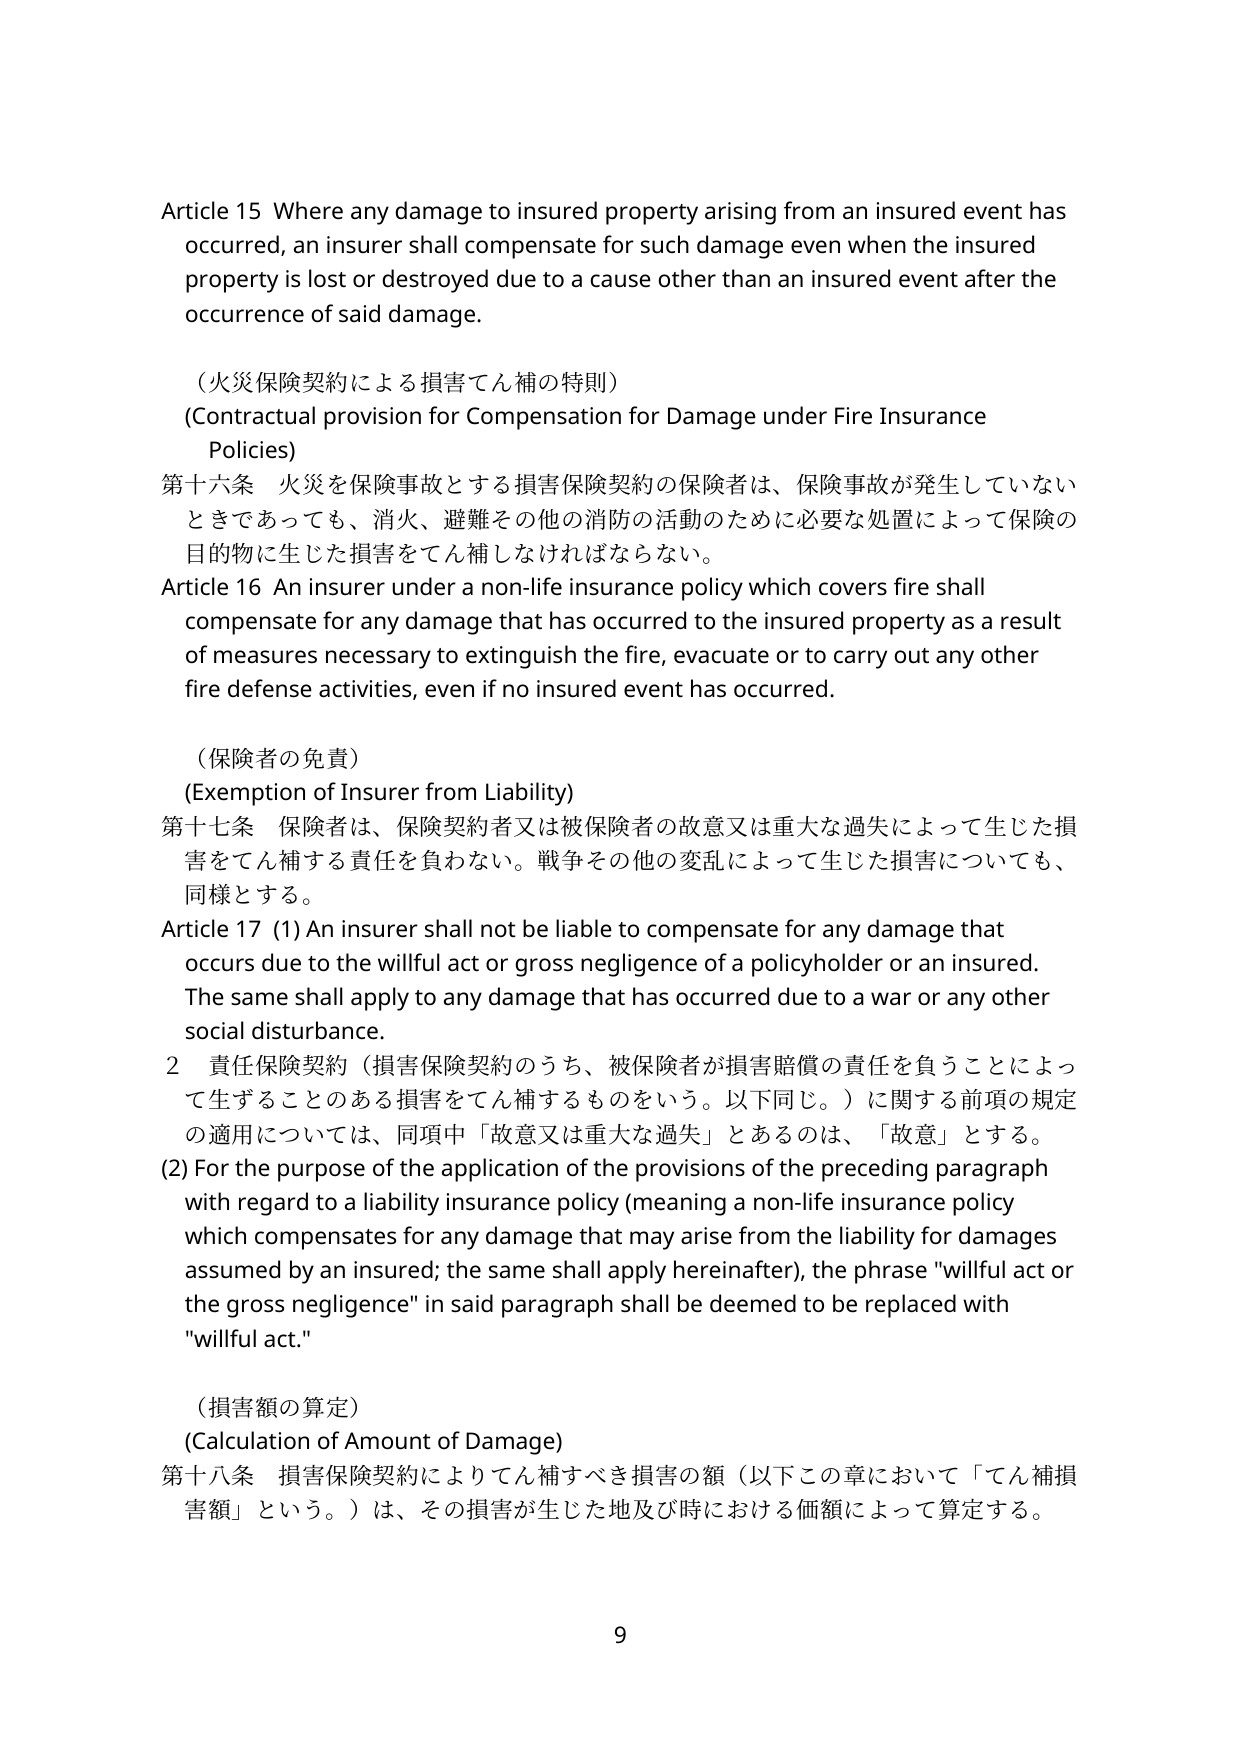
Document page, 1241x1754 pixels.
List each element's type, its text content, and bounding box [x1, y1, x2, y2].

text Article 16 An insurer under a non-life insurance policy which covers fire shall compensate for any damage that has occurred to the insured property as a result of measures necessary to extinguish the fire, evacuate or to carry out any other fire defense activities, even if no insured event has occurred. [161, 569, 1079, 706]
text (Contractual provision for Compensation for Damage under Fire Insurance Policies) [184, 399, 1079, 467]
text (Calculation of Amount of Damage) [184, 1424, 1079, 1458]
text ２ 責任保険契約（損害保険契約のうち、被保険者が損害賠償の責任を負うことによって生ずることのある損害をてん補するものをいう。以下同じ。）に関する前項の規定の適用については、同項中「故意又は重大な過失」とあるのは、「故意」とする。 [161, 1048, 1079, 1150]
text （損害額の算定） [184, 1389, 1079, 1424]
text 第十七条 保険者は、保険契約者又は被保険者の故意又は重大な過失によって生じた損害をてん補する責任を負わない。戦争その他の変乱によって生じた損害についても、同様とする。 [161, 809, 1079, 911]
text （保険者の免責） [184, 740, 1079, 774]
text Article 15 Where any damage to insured property arising from an insured event has occurred, an insurer shall compensate for such damage even when the insured property is lost or destroyed due to a cause other than an insured event after the occurrence of said damage. [161, 194, 1079, 330]
text 第十八条 損害保険契約によりてん補すべき損害の額（以下この章において「てん補損害額」という。）は、その損害が生じた地及び時における価額によって算定する。 [161, 1458, 1079, 1526]
text 第十六条 火災を保険事故とする損害保険契約の保険者は、保険事故が発生していないときであっても、消火、避難その他の消防の活動のために必要な処置によって保険の目的物に生じた損害をてん補しなければならない。 [161, 467, 1079, 569]
text (2) For the purpose of the application of the provisions of the preceding paragraph with regard to a liability insurance policy (meaning a non-life insurance policy which compensates for any damage that may arise from the liability for damages assumed by an insured; the same shall apply hereinafter), the phrase "willful act or the gross negligence" in said paragraph shall be deemed to be replaced with "willful act." [161, 1150, 1079, 1355]
text （火災保険契約による損害てん補の特則） [184, 364, 1079, 399]
text (Exemption of Insurer from Liability) [184, 774, 1079, 809]
text Article 17 (1) An insurer shall not be liable to compensate for any damage that occurs due to the willful act or gross negligence of a policyholder or an insured. The same shall apply to any damage that has occurred due to a war or any other social disturbance. [161, 911, 1079, 1048]
